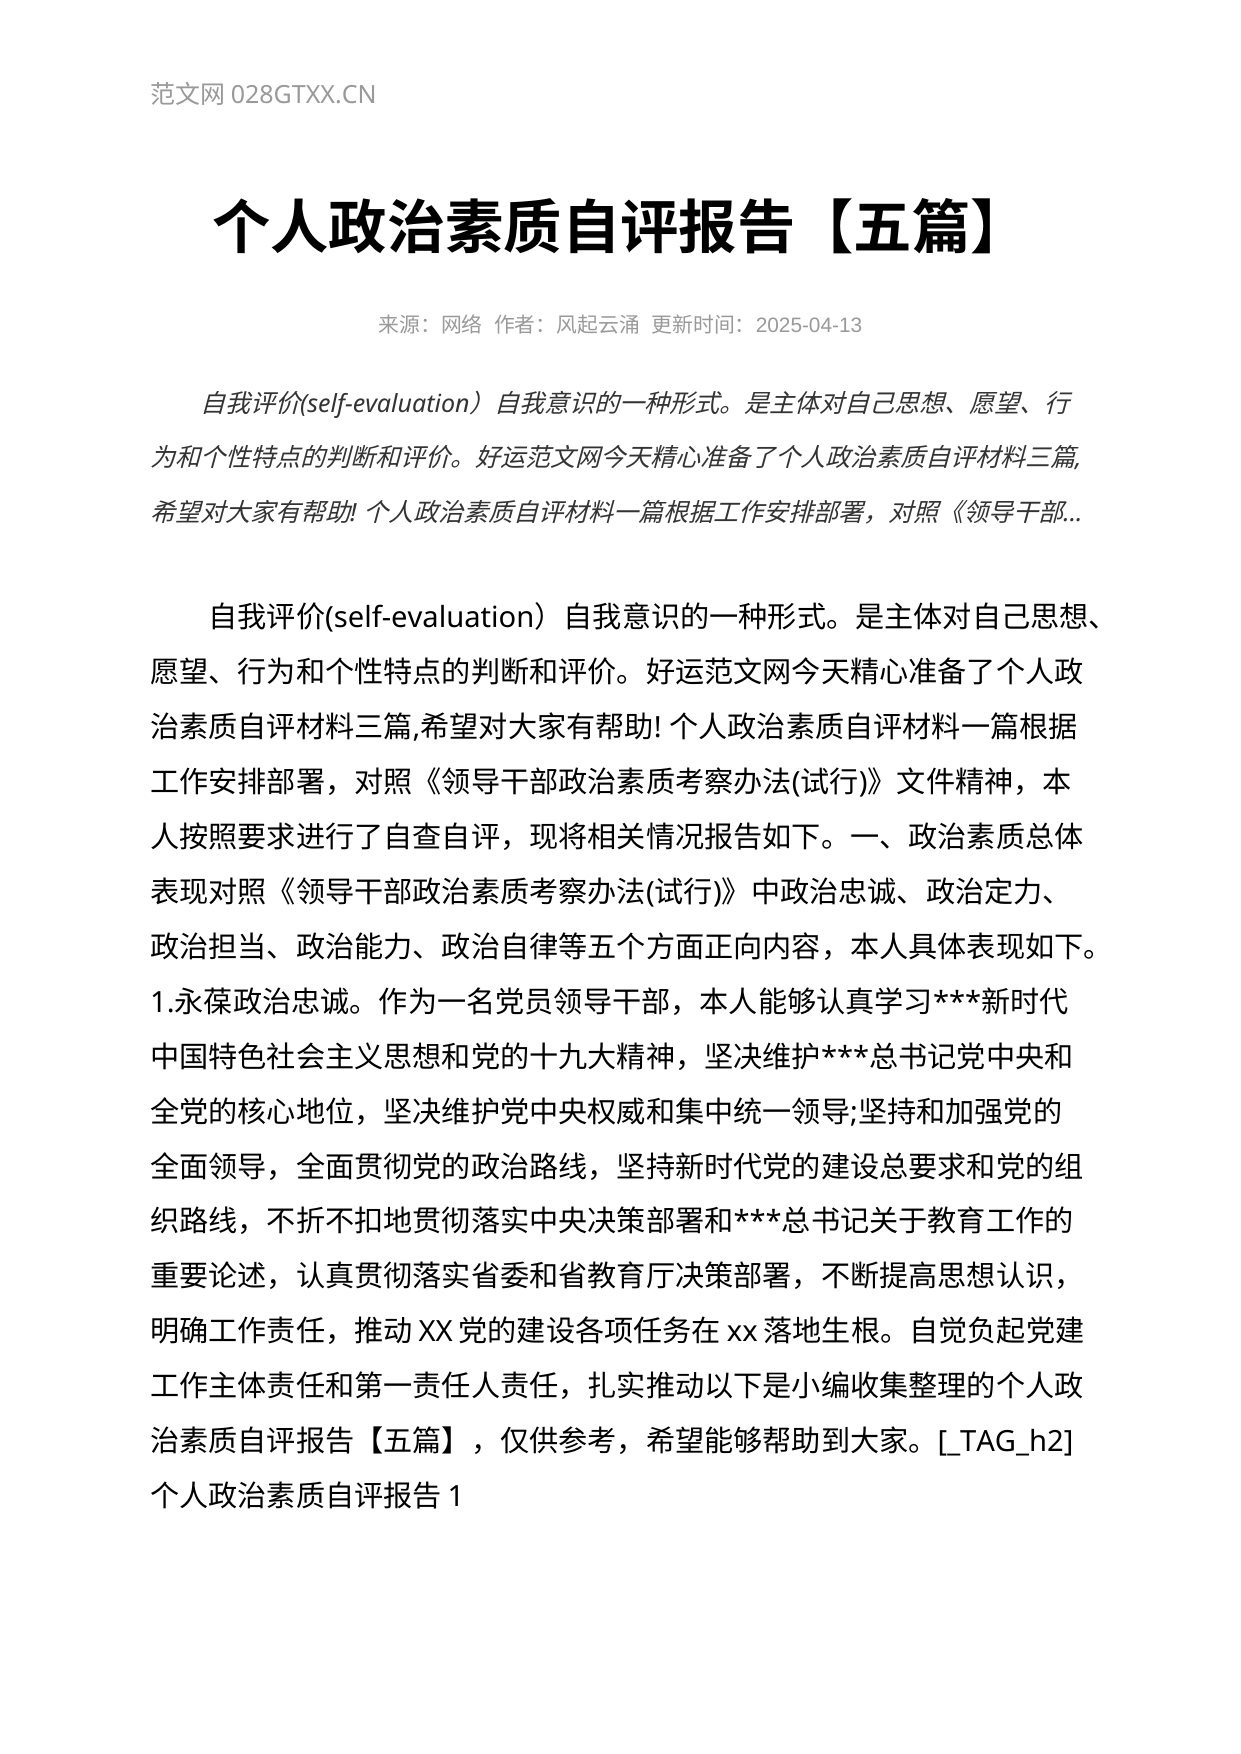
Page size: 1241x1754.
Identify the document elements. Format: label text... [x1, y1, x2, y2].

subtitle 个人政治素质自评报告【五篇】 [150, 181, 1090, 266]
text 自我评价(self-evaluation）自我意识的一种形式。是主体对自己思想、愿望、行为和个性特点的判断和评价。好运范文网今天精心准备了个人政治素质自评材料三篇,希望对大家有帮助! 个人政治素质自评材料一篇根据工作安排部署，对照《领导干部政治素质考察办法(试行)》文件精神，本人按照要求进行了自查自评，现将相关情况报告如下。一、政治素质总体表现对照《领导干部政治素质考察办法(试行)》中政治忠诚、政治定力、政治担当、政治能力、政治自律等五个方面正向内容，本人具体表现如下。1.永葆政治忠诚。作为一名党员领导干部，本人能够认真学习***新时代中国特色社会主义思想和党的十九大精神，坚决维护***总书记党中央和全党的核心地位，坚决维护党中央权威和集中统一领导;坚持和加强党的全面领导，全面贯彻党的政治路线，坚持新时代党的建设总要求和党的组织路线，不折不扣地贯彻落实中央决策部署和***总书记关于教育工作的重要论述，认真贯彻落实省委和省教育厅决策部署，不断提高思想认识，明确工作责任，推动XX党的建设各项任务在xx落地生根。自觉负起党建工作主体责任和第一责任人责任，扎实推动以下是小编收集整理的个人政治素质自评报告【五篇】，仅供参考，希望能够帮助到大家。[_TAG_h2]个人政治素质自评报告1 [150, 593, 1090, 1515]
text 来源：网络 作者：风起云涌 更新时间：2025-04-13 [150, 313, 1090, 337]
text 自我评价(self-evaluation）自我意识的一种形式。是主体对自己思想、愿望、行为和个性特点的判断和评价。好运范文网今天精心准备了个人政治素质自评材料三篇,希望对大家有帮助! 个人政治素质自评材料一篇根据工作安排部署，对照《领导干部... [150, 383, 1090, 528]
